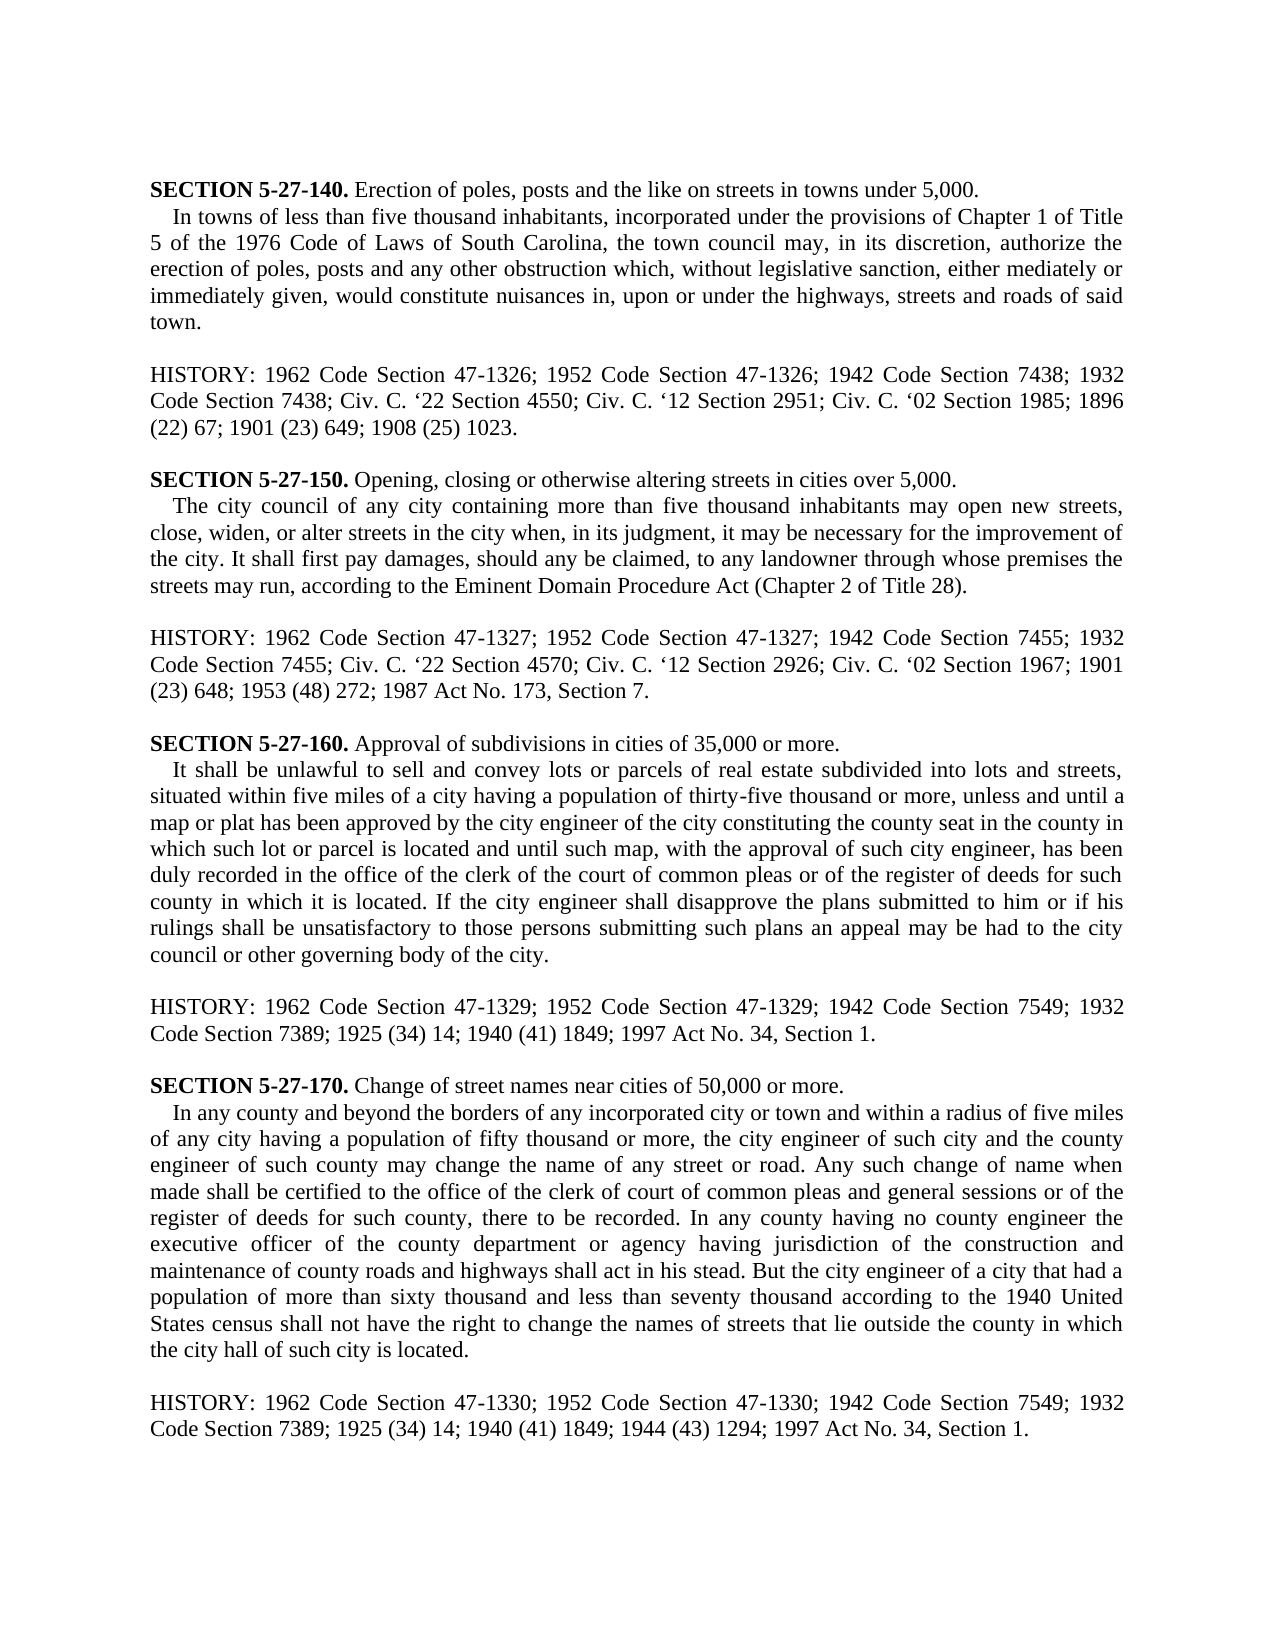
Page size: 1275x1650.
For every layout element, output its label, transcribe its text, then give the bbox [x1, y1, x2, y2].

text The city council of any city containing more than five thousand inhabitants may open new streets, close, widen, or alter streets in the city when, in its judgment, it may be necessary for the improvement of the city. It shall first pay damages, should any be claimed, to any landowner through whose premises the streets may run, according to the Eminent Domain Procedure Act (Chapter 2 of Title 28). [150, 493, 1125, 598]
text It shall be unlawful to sell and convey lots or parcels of real estate subdivided into lots and streets, situated within five miles of a city having a population of thirty-five thousand or more, unless and until a map or plat has been approved by the city engineer of the city constituting the county seat in the county in which such lot or parcel is located and until such map, with the approval of such city engineer, has been duly recorded in the office of the clerk of the court of common pleas or of the register of deeds for such county in which it is located. If the city engineer shall disapprove the plans submitted to him or if his rulings shall be unsatisfactory to those persons submitting such plans an appeal may be had to the city council or other governing body of the city. [150, 756, 1125, 967]
text SECTION 5-27-160. Approval of subdivisions in cities of 35,000 or more. [150, 730, 1125, 756]
text HISTORY: 1962 Code Section 47-1327; 1952 Code Section 47-1327; 1942 Code Section 7455; 1932 Code Section 7455; Civ. C. ‘22 Section 4570; Civ. C. ‘12 Section 2926; Civ. C. ‘02 Section 1967; 1901 (23) 648; 1953 (48) 272; 1987 Act No. 173, Section 7. [150, 624, 1125, 703]
text HISTORY: 1962 Code Section 47-1330; 1952 Code Section 47-1330; 1942 Code Section 7549; 1932 Code Section 7389; 1925 (34) 14; 1940 (41) 1849; 1944 (43) 1294; 1997 Act No. 34, Section 1. [150, 1389, 1125, 1441]
text In any county and beyond the borders of any incorporated city or town and within a radius of five miles of any city having a population of fifty thousand or more, the city engineer of such city and the county engineer of such county may change the name of any street or road. Any such change of name when made shall be certified to the office of the clerk of court of common pleas and general sessions or of the register of deeds for such county, there to be recorded. In any county having no county engineer the executive officer of the county department or agency having jurisdiction of the construction and maintenance of county roads and highways shall act in his stead. But the city engineer of a city that had a population of more than sixty thousand and less than seventy thousand according to the 1940 United States census shall not have the right to change the names of streets that lie outside the county in which the city hall of such city is located. [150, 1099, 1125, 1362]
text SECTION 5-27-150. Opening, closing or otherwise altering streets in cities over 5,000. [150, 466, 1125, 493]
text SECTION 5-27-170. Change of street names near cities of 50,000 or more. [150, 1072, 1125, 1099]
text HISTORY: 1962 Code Section 47-1326; 1952 Code Section 47-1326; 1942 Code Section 7438; 1932 Code Section 7438; Civ. C. ‘22 Section 4550; Civ. C. ‘12 Section 2951; Civ. C. ‘02 Section 1985; 1896 (22) 67; 1901 (23) 649; 1908 (25) 1023. [150, 361, 1125, 440]
text In towns of less than five thousand inhabitants, incorporated under the provisions of Chapter 1 of Title 5 of the 1976 Code of Laws of South Carolina, the town council may, in its discretion, authorize the erection of poles, posts and any other obstruction which, without legislative sanction, either mediately or immediately given, would constitute nuisances in, upon or under the highways, streets and roads of said town. [150, 203, 1125, 334]
text HISTORY: 1962 Code Section 47-1329; 1952 Code Section 47-1329; 1942 Code Section 7549; 1932 Code Section 7389; 1925 (34) 14; 1940 (41) 1849; 1997 Act No. 34, Section 1. [150, 993, 1125, 1046]
text SECTION 5-27-140. Erection of poles, posts and the like on streets in towns under 5,000. [150, 176, 1125, 203]
